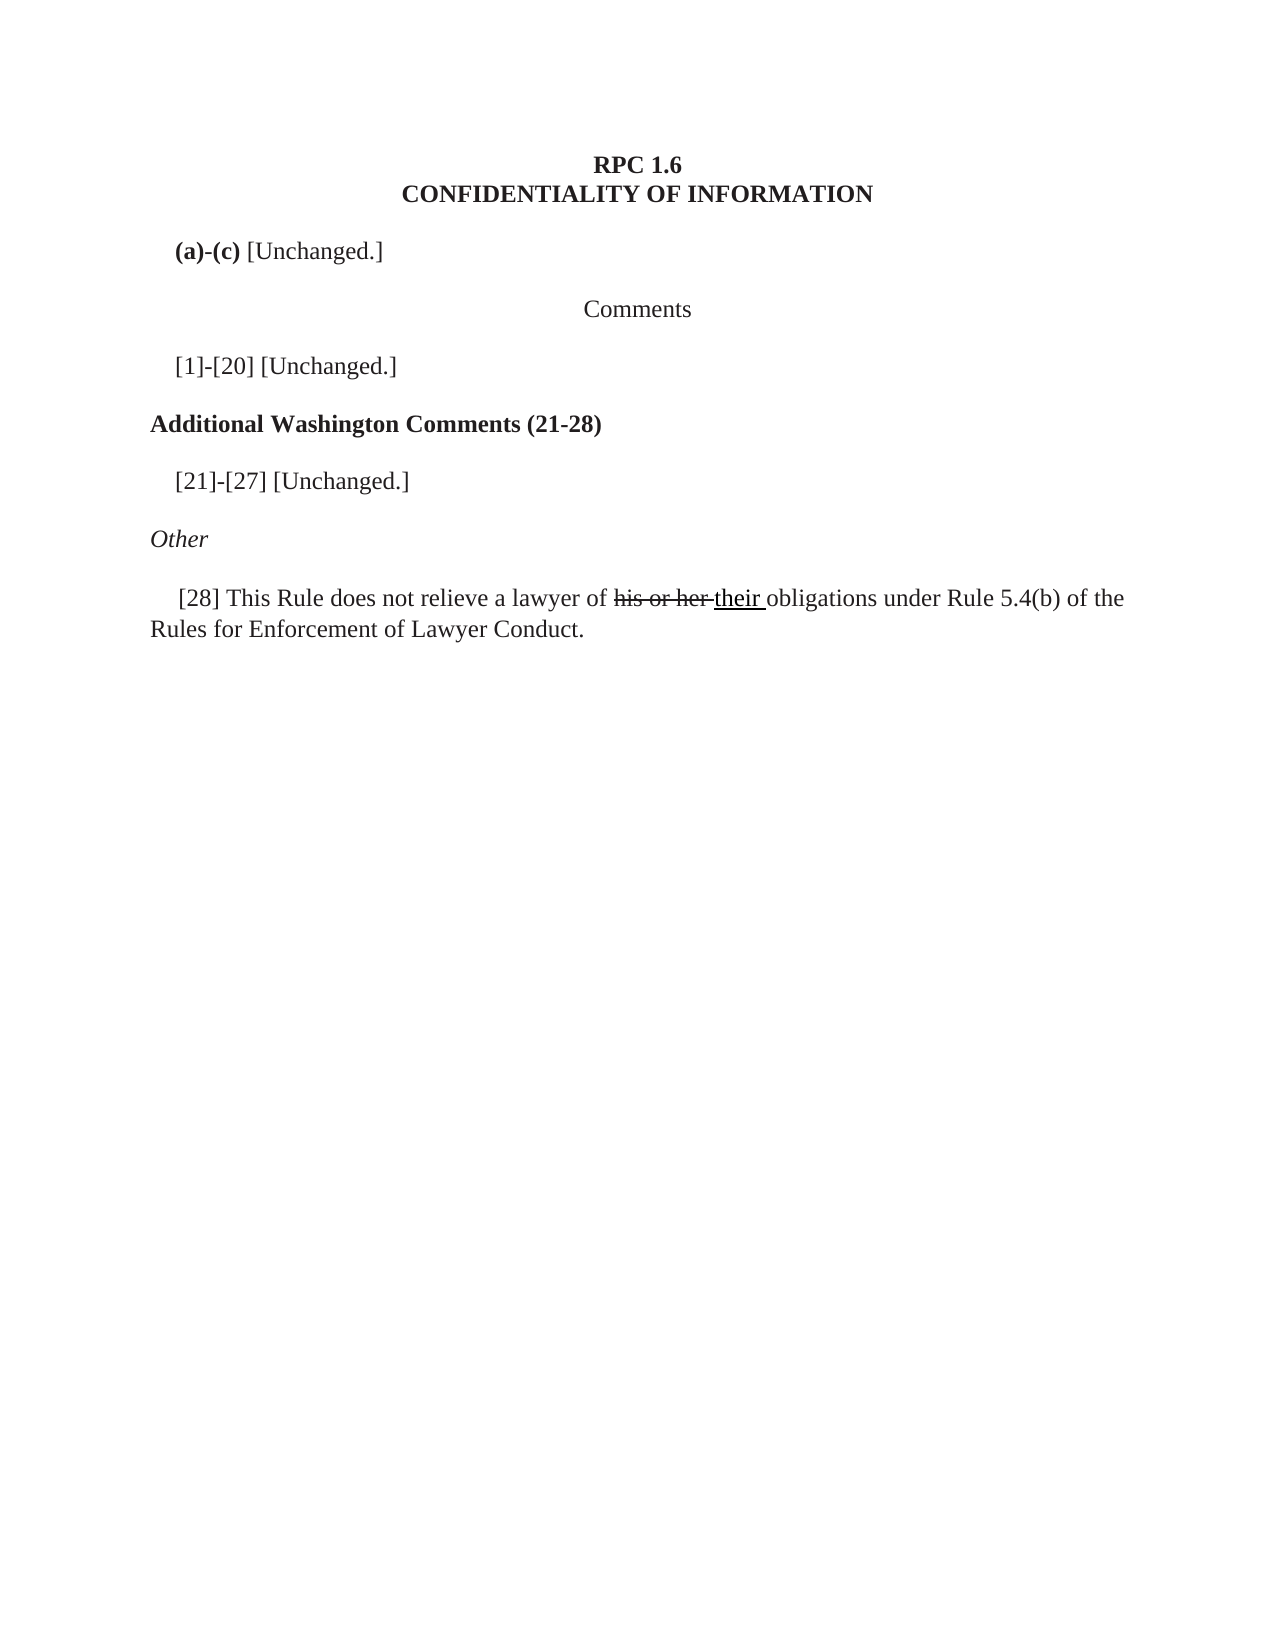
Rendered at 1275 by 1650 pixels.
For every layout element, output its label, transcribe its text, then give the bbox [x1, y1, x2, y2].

text [28] This Rule does not relieve a lawyer of his or her their obligations under Rule 5.4(b) of the Rules for Enforcement of Lawyer Conduct. [150, 583, 1125, 643]
text RPC 1.6 [150, 150, 1125, 179]
text (a)-(c) [Unchanged.] [150, 236, 1125, 265]
text [1]-[20] [Unchanged.] [150, 351, 1125, 380]
text Other [150, 524, 1125, 552]
text Comments [150, 294, 1125, 322]
text CONFIDENTIALITY OF INFORMATION [150, 179, 1125, 207]
text Additional Washington Comments (21-28) [150, 409, 1125, 437]
text [21]-[27] [Unchanged.] [150, 466, 1125, 495]
